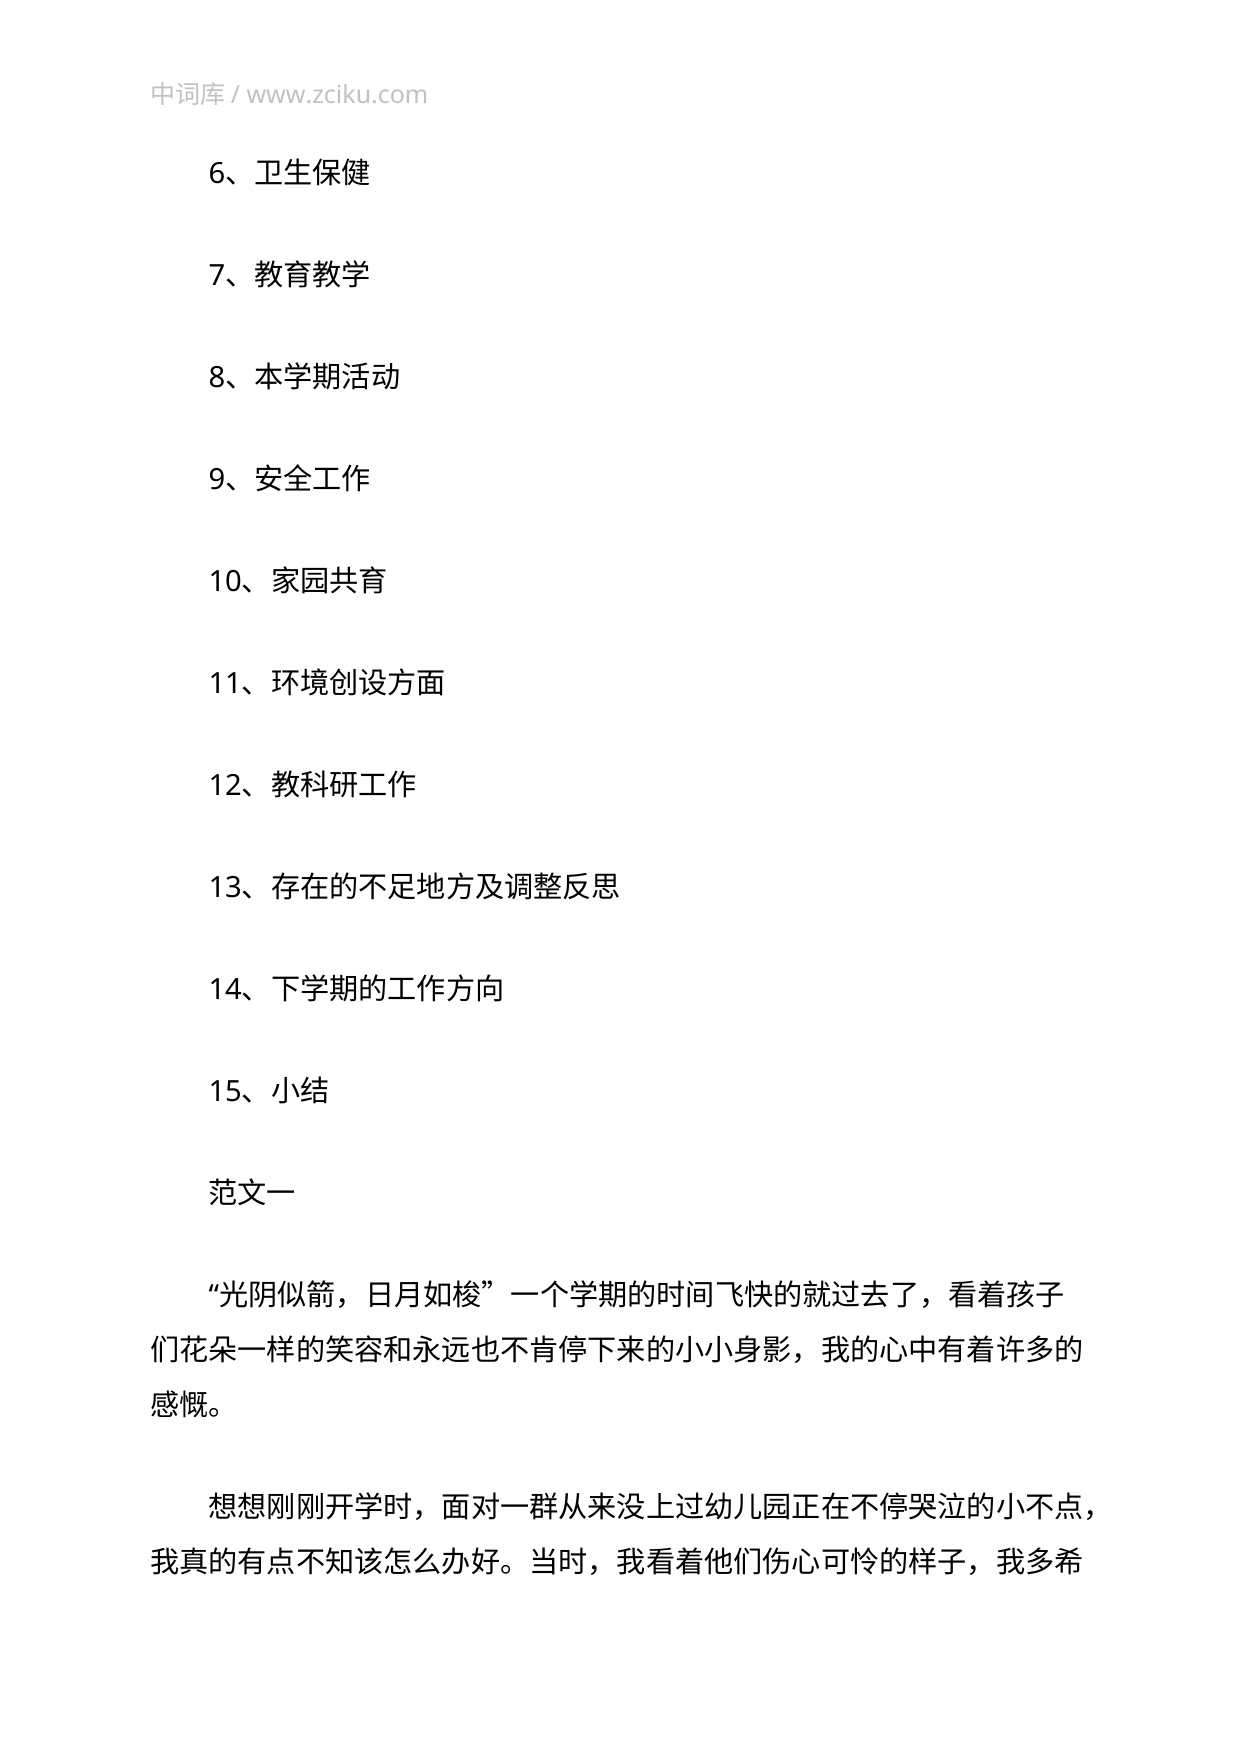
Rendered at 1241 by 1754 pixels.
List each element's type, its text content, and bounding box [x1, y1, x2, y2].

text “光阴似箭，日月如梭”一个学期的时间飞快的就过去了，看着孩子们花朵一样的笑容和永远也不肯停下来的小小身影，我的心中有着许多的感慨。 [150, 1272, 1090, 1424]
text 11、环境创设方面 [150, 660, 1090, 702]
text 15、小结 [150, 1068, 1090, 1110]
text 9、安全工作 [150, 456, 1090, 498]
text 8、本学期活动 [150, 354, 1090, 396]
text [150, 1483, 1090, 1580]
text 12、教科研工作 [150, 762, 1090, 804]
text 14、下学期的工作方向 [150, 966, 1090, 1008]
text 7、教育教学 [150, 252, 1090, 294]
text 6、卫生保健 [150, 150, 1090, 192]
text 10、家园共育 [150, 558, 1090, 600]
text 范文一 [150, 1170, 1090, 1212]
text 13、存在的不足地方及调整反思 [150, 864, 1090, 906]
